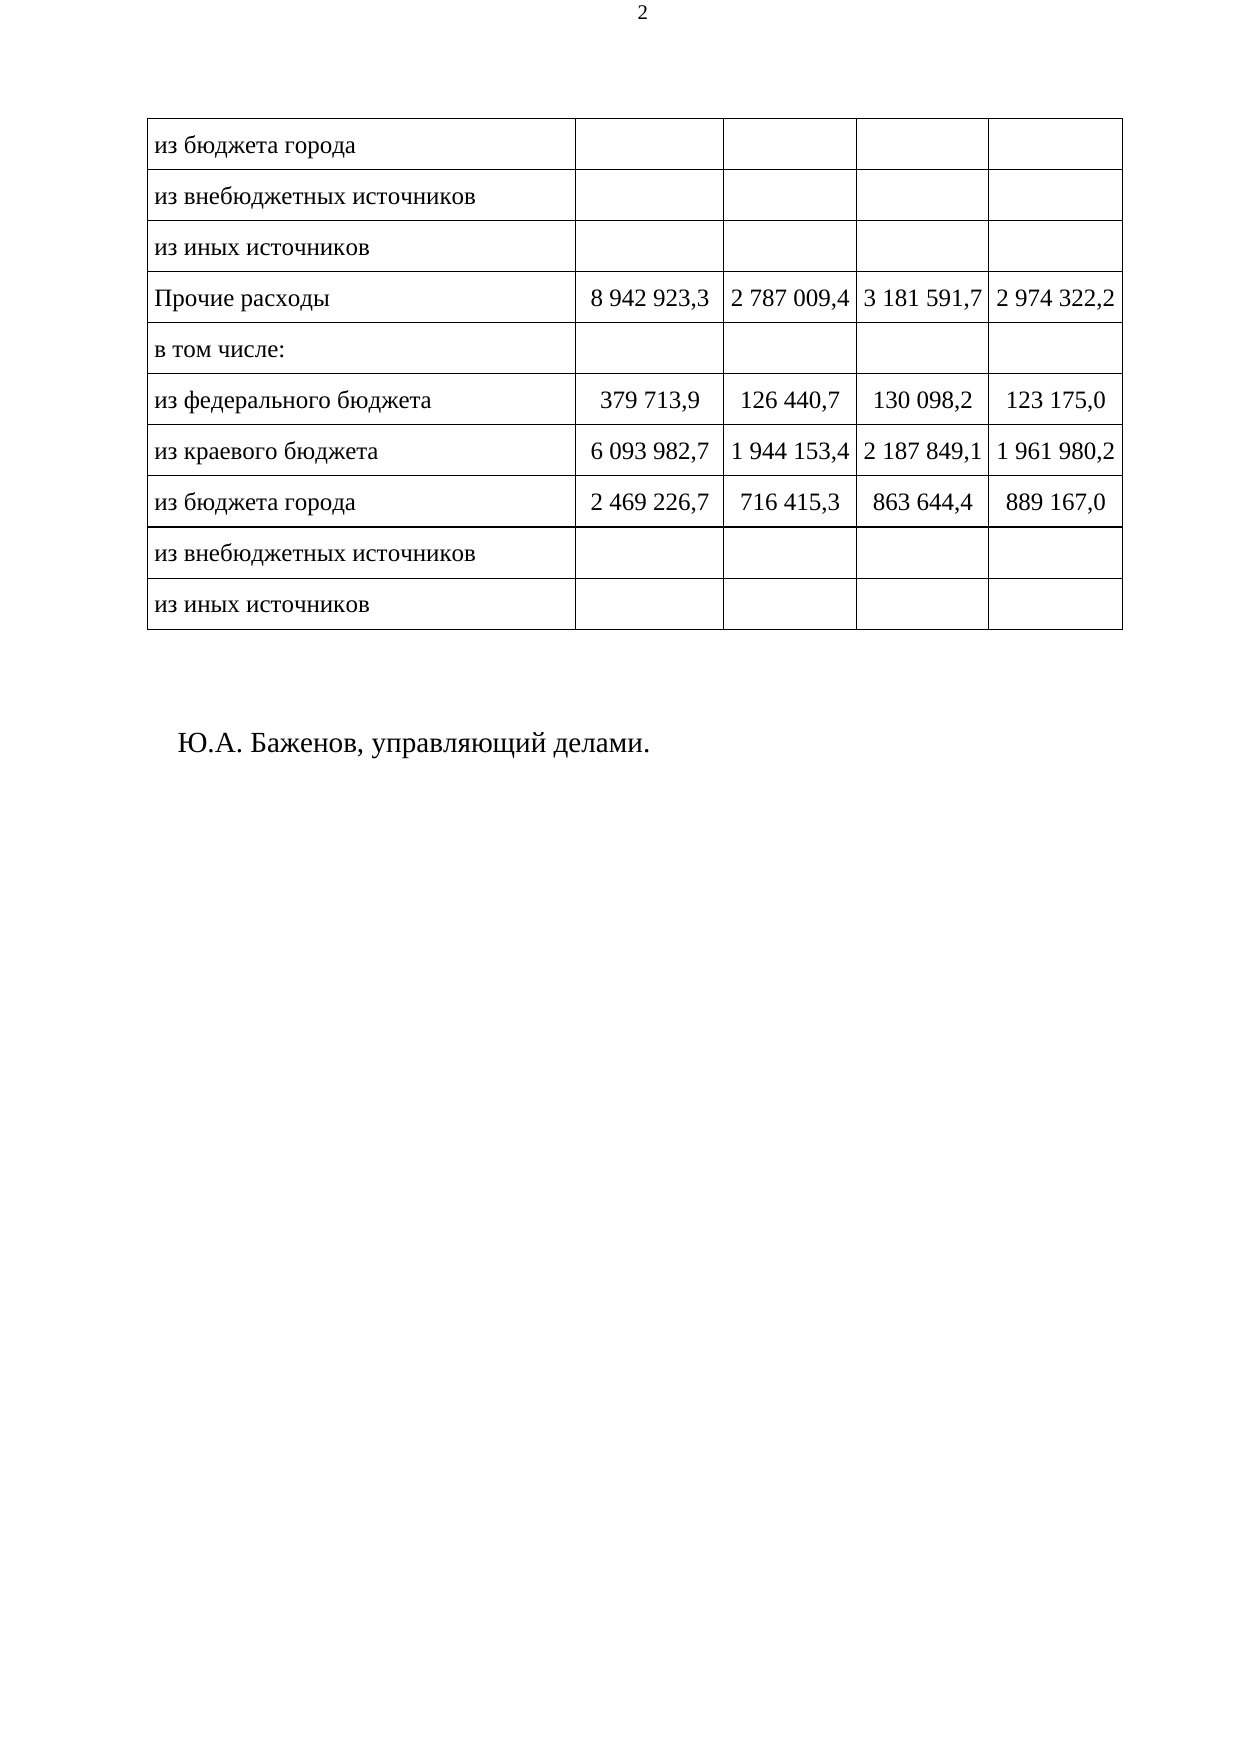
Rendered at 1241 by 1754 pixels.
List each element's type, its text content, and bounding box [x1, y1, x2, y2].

table_cell [724, 221, 856, 271]
table_cell [989, 170, 1122, 220]
table_cell из внебюджетных источников [148, 170, 575, 220]
table_cell 123 175,0 [989, 374, 1122, 424]
table_cell [857, 323, 988, 373]
table_cell 2 469 226,7 [576, 476, 723, 526]
table_cell [724, 119, 856, 169]
table_cell Прочие расходы [148, 272, 575, 322]
table_cell 1 944 153,4 [724, 425, 856, 475]
table_cell [857, 221, 988, 271]
table_cell [989, 528, 1122, 577]
table_cell [989, 119, 1122, 169]
table_cell 863 644,4 [857, 476, 988, 526]
text Ю.А. Баженов, управляющий делами. [177, 725, 1108, 759]
table_cell 2 974 322,2 [989, 272, 1122, 322]
table_cell [857, 170, 988, 220]
table_cell 126 440,7 [724, 374, 856, 424]
table_cell из внебюджетных источников [148, 528, 575, 577]
table_cell 1 961 980,2 [989, 425, 1122, 475]
table_cell [857, 528, 988, 577]
table_cell [857, 579, 988, 628]
table_cell из бюджета города [148, 476, 575, 526]
table_cell из бюджета города [148, 119, 575, 169]
table_cell [724, 323, 856, 373]
table_cell 716 415,3 [724, 476, 856, 526]
table_cell [724, 579, 856, 628]
table_cell [989, 221, 1122, 271]
table_cell [576, 323, 723, 373]
table_cell [857, 119, 988, 169]
table_cell [724, 528, 856, 577]
table_cell 3 181 591,7 [857, 272, 988, 322]
table_cell в том числе: [148, 323, 575, 373]
table_cell из иных источников [148, 579, 575, 628]
table_cell 889 167,0 [989, 476, 1122, 526]
table_cell из иных источников [148, 221, 575, 271]
table_cell 2 787 009,4 [724, 272, 856, 322]
table_cell 6 093 982,7 [576, 425, 723, 475]
table_cell 2 187 849,1 [857, 425, 988, 475]
table_cell [576, 119, 723, 169]
table_cell [989, 579, 1122, 628]
table_cell 130 098,2 [857, 374, 988, 424]
table_cell 379 713,9 [576, 374, 723, 424]
table_cell [576, 528, 723, 577]
table_cell [576, 170, 723, 220]
table_cell [724, 170, 856, 220]
table_cell из федерального бюджета [148, 374, 575, 424]
table_cell [576, 221, 723, 271]
table_cell [989, 323, 1122, 373]
table_cell из краевого бюджета [148, 425, 575, 475]
table_cell [576, 579, 723, 628]
table_cell 8 942 923,3 [576, 272, 723, 322]
